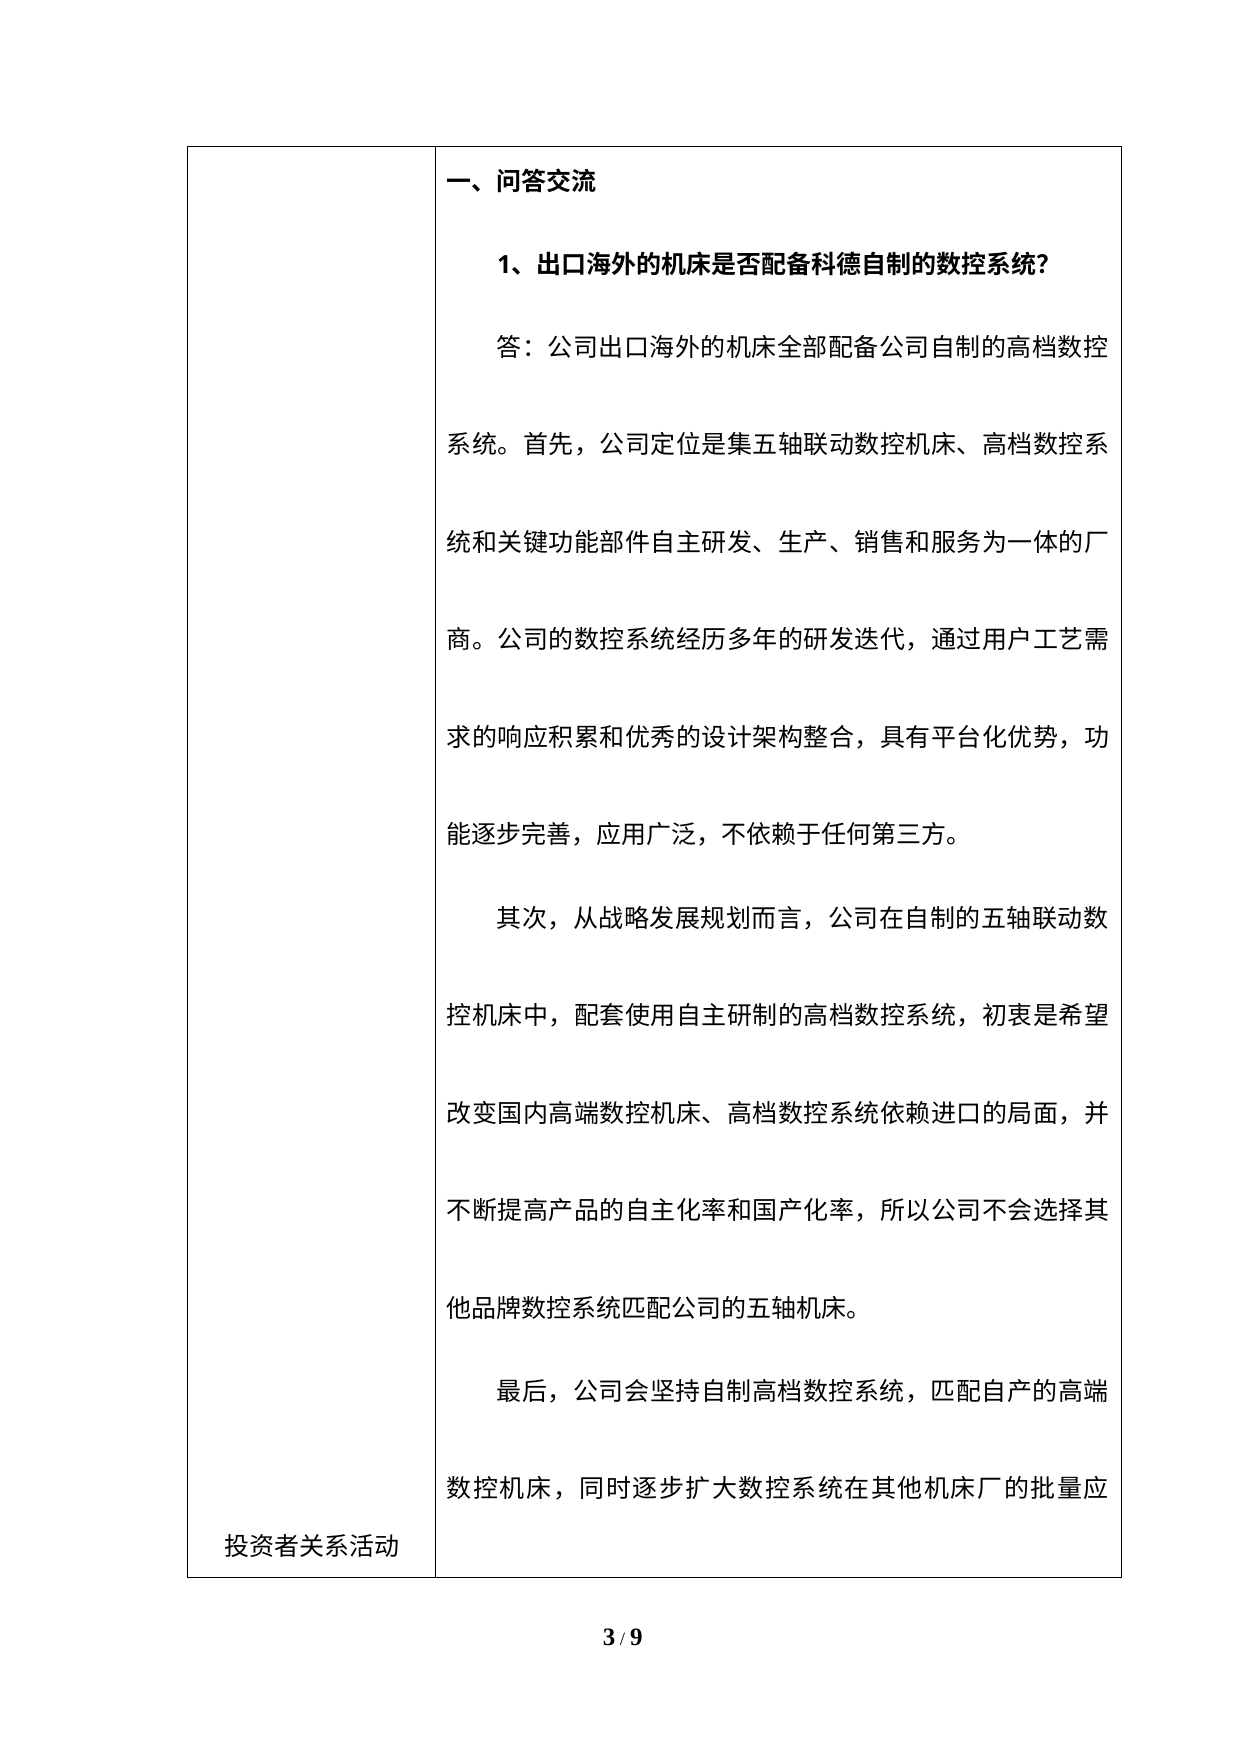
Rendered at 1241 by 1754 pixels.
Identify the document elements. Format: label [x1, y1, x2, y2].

table_header [188, 147, 435, 1577]
table_header [436, 147, 1121, 1577]
